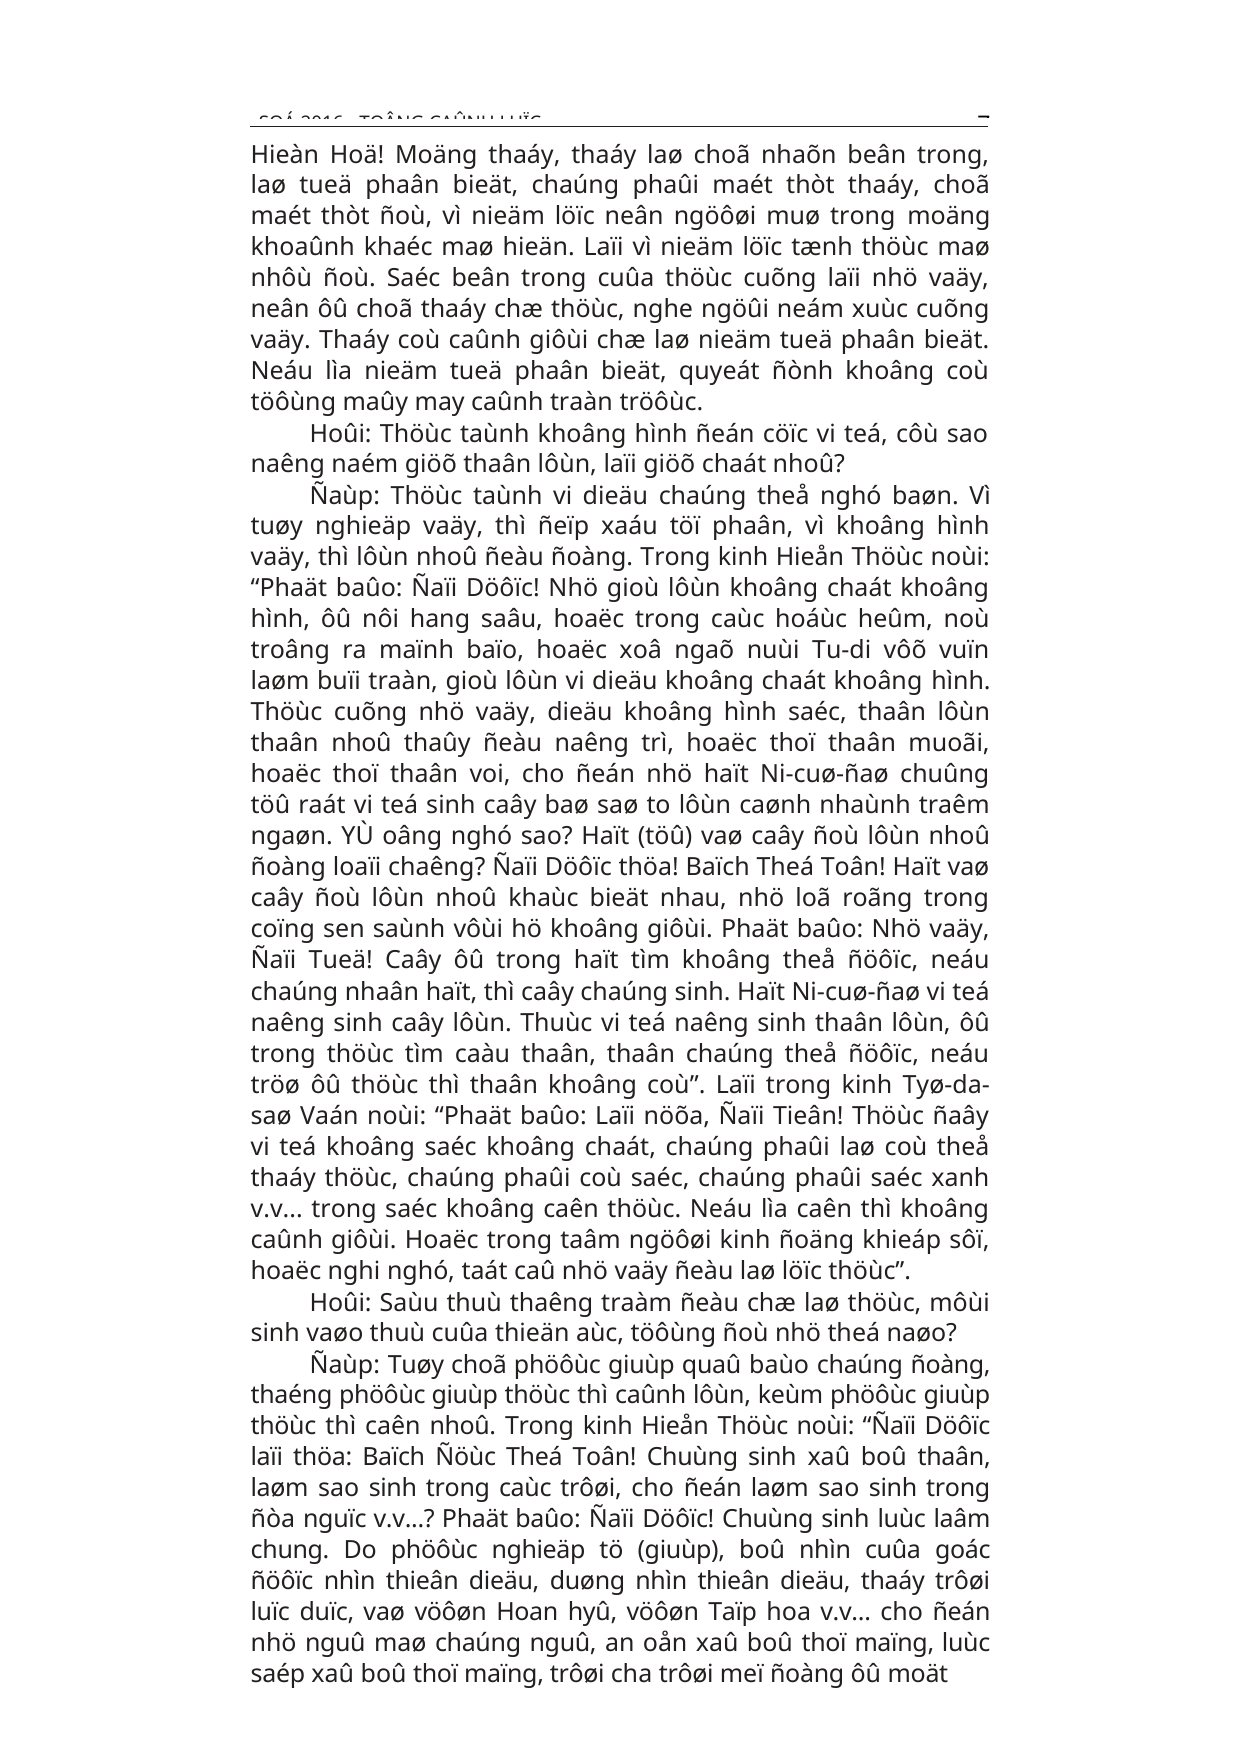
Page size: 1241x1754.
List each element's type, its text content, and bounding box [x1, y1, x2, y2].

text Hoûi: Thöùc taùnh khoâng hình ñeán cöïc vi teá, côù sao naêng naém giöõ thaân lôùn, laïi giöõ chaát nhoû? [250, 418, 989, 480]
text Ñaùp: Tuøy choã phöôùc giuùp quaû baùo chaúng ñoàng, thaéng phöôùc giuùp thöùc thì caûnh lôùn, keùm phöôùc giuùp thöùc thì caên nhoû. Trong kinh Hieån Thöùc noùi: “Ñaïi Döôïc laïi thöa: Baïch Ñöùc Theá Toân! Chuùng sinh xaû boû thaân, laøm sao sinh trong caùc trôøi, cho ñeán laøm sao sinh trong ñòa nguïc v.v...? Phaät baûo: Ñaïi Döôïc! Chuùng sinh luùc laâm chung. Do phöôùc nghieäp tö (giuùp), boû nhìn cuûa goác ñöôïc nhìn thieân dieäu, duøng nhìn thieân dieäu, thaáy trôøi luïc duïc, vaø vöôøn Hoan hyû, vöôøn Taïp hoa v.v... cho ñeán nhö nguû maø chaúng nguû, an oån xaû boû thoï maïng, luùc saép xaû boû thoï maïng, trôøi cha trôøi meï ñoàng ôû moät [250, 1349, 991, 1690]
text Ñaùp: Thöùc taùnh vi dieäu chaúng theå nghó baøn. Vì tuøy nghieäp vaäy, thì ñeïp xaáu töï phaân, vì khoâng hình vaäy, thì lôùn nhoû ñeàu ñoàng. Trong kinh Hieån Thöùc noùi: “Phaät baûo: Ñaïi Döôïc! Nhö gioù lôùn khoâng chaát khoâng hình, ôû nôi hang saâu, hoaëc trong caùc hoáùc heûm, noù troâng ra maïnh baïo, hoaëc xoâ ngaõ nuùi Tu-di vôõ vuïn laøm buïi traàn, gioù lôùn vi dieäu khoâng chaát khoâng hình. Thöùc cuõng nhö vaäy, dieäu khoâng hình saéc, thaân lôùn thaân nhoû thaûy ñeàu naêng trì, hoaëc thoï thaân muoãi, hoaëc thoï thaân voi, cho ñeán nhö haït Ni-cuø-ñaø chuûng töû raát vi teá sinh caây baø saø to lôùn caønh nhaùnh traêm ngaøn. YÙ oâng nghó sao? Haït (töû) vaø caây ñoù lôùn nhoû ñoàng loaïi chaêng? Ñaïi Döôïc thöa! Baïch Theá Toân! Haït vaø caây ñoù lôùn nhoû khaùc bieät nhau, nhö loã roãng trong coïng sen saùnh vôùi hö khoâng giôùi. Phaät baûo: Nhö vaäy, Ñaïi Tueä! Caây ôû trong haït tìm khoâng theå ñöôïc, neáu chaúng nhaân haït, thì caây chaúng sinh. Haït Ni-cuø-ñaø vi teá naêng sinh caây lôùn. Thuùc vi teá naêng sinh thaân lôùn, ôû trong thöùc tìm caàu thaân, thaân chaúng theå ñöôïc, neáu tröø ôû thöùc thì thaân khoâng coù”. Laïi trong kinh Tyø-da-saø Vaán noùi: “Phaät baûo: Laïi nöõa, Ñaïi Tieân! Thöùc ñaây vi teá khoâng saéc khoâng chaát, chaúng phaûi laø coù theå thaáy thöùc, chaúng phaûi coù saéc, chaúng phaûi saéc xanh v.v... trong saéc khoâng caên thöùc. Neáu lìa caên thì khoâng caûnh giôùi. Hoaëc trong taâm ngöôøi kinh ñoäng khieáp sôï, hoaëc nghi nghó, taát caû nhö vaäy ñeàu laø löïc thöùc”. [250, 480, 990, 1287]
text Hieàn Hoä! Moäng thaáy, thaáy laø choã nhaõn beân trong, laø tueä phaân bieät, chaúng phaûi maét thòt thaáy, choã maét thòt ñoù, vì nieäm löïc neân ngöôøi muø trong moäng khoaûnh khaéc maø hieän. Laïi vì nieäm löïc tænh thöùc maø nhôù ñoù. Saéc beân trong cuûa thöùc cuõng laïi nhö vaäy, neân ôû choã thaáy chæ thöùc, nghe ngöûi neám xuùc cuõng vaäy. Thaáy coù caûnh giôùi chæ laø nieäm tueä phaân bieät. Neáu lìa nieäm tueä phaân bieät, quyeát ñònh khoâng coù töôùng maûy may caûnh traàn tröôùc. [250, 138, 990, 418]
text Hoûi: Saùu thuù thaêng traàm ñeàu chæ laø thöùc, môùi sinh vaøo thuù cuûa thieän aùc, töôùng ñoù nhö theá naøo? [250, 1287, 990, 1349]
